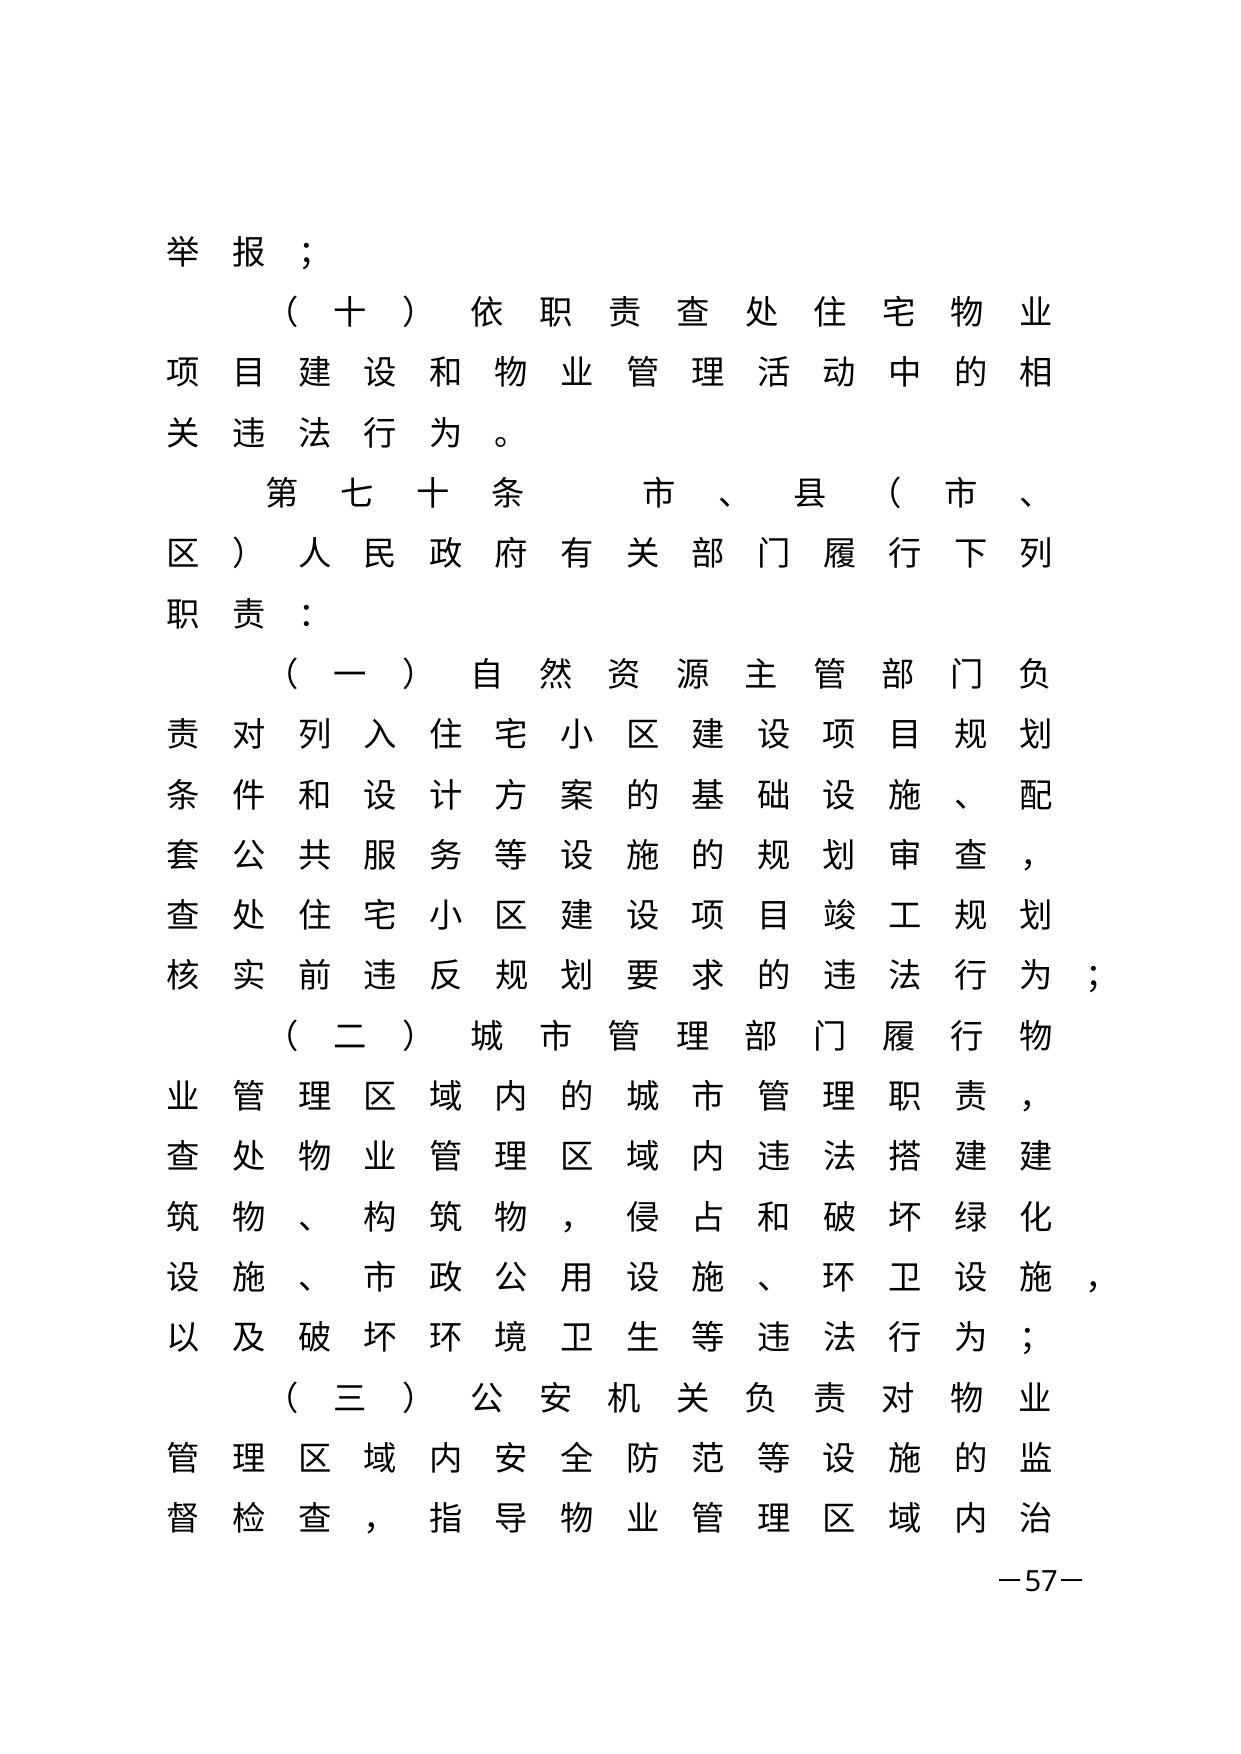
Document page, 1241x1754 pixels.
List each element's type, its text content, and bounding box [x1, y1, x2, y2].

text （一）自然资源主管部门负责对列入住宅小区建设项目规划条件和设计方案的基础设施、配套公共服务等设施的规划审查，查处住宅小区建设项目竣工规划核实前违反规划要求的违法行为； [167, 642, 1085, 1003]
text （二）城市管理部门履行物业管理区域内的城市管理职责，查处物业管理区域内违法搭建建筑物、构筑物，侵占和破坏绿化设施、市政公用设施、环卫设施，以及破坏环境卫生等违法行为； [167, 1003, 1085, 1365]
text 第七十条 市、县（市、区）人民政府有关部门履行下列职责： [167, 461, 1085, 642]
text （十）依职责查处住宅物业项目建设和物业管理活动中的相关违法行为。 [167, 280, 1085, 461]
text （三）公安机关负责对物业管理区域内安全防范等设施的监督检查，指导物业管理区域内治安防范工作，加强对业主养犬行为的监督管理，规范物业管理区域内道路停车管理，依法查处物业管理区域内影响公共安全、公共秩序的违法行为； [167, 1365, 1085, 1546]
text （九）及时处理有关房屋工程质量和物业管理方面的投诉、举报； [167, 219, 1085, 280]
